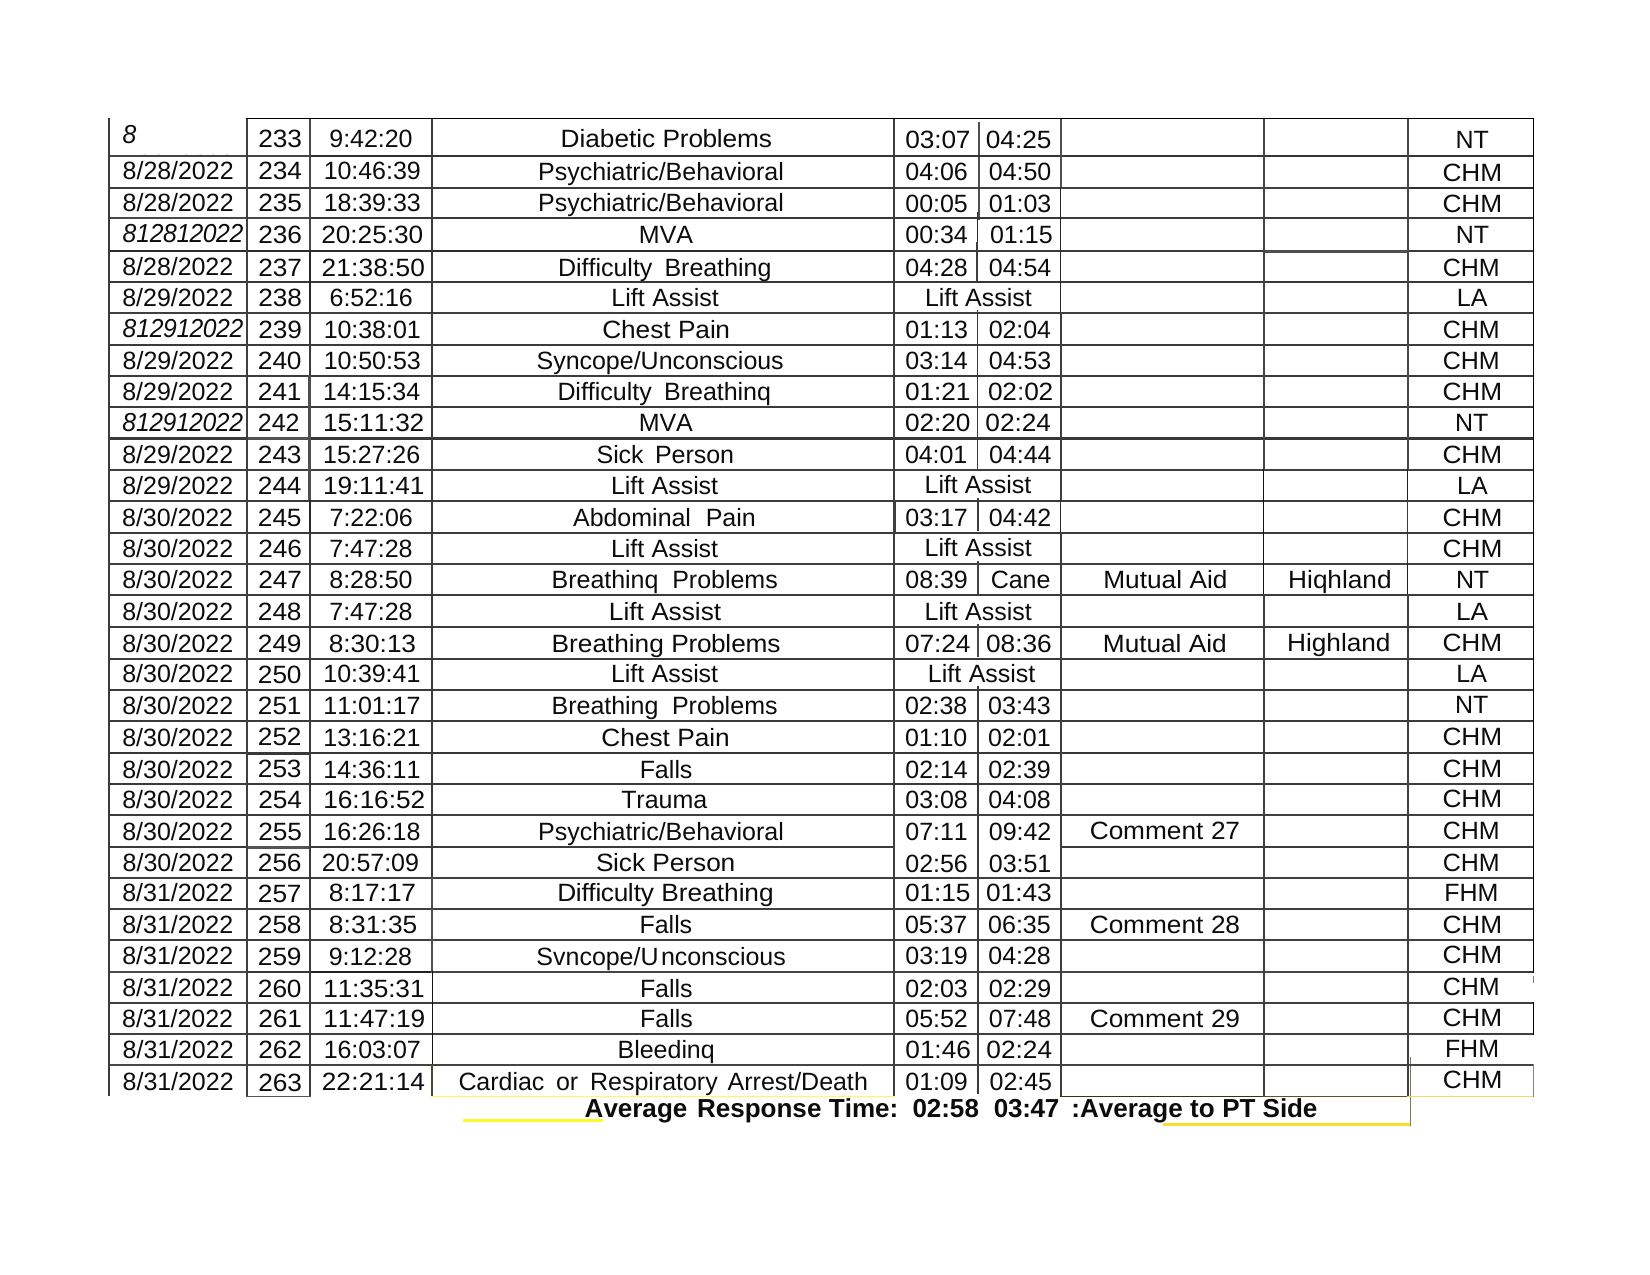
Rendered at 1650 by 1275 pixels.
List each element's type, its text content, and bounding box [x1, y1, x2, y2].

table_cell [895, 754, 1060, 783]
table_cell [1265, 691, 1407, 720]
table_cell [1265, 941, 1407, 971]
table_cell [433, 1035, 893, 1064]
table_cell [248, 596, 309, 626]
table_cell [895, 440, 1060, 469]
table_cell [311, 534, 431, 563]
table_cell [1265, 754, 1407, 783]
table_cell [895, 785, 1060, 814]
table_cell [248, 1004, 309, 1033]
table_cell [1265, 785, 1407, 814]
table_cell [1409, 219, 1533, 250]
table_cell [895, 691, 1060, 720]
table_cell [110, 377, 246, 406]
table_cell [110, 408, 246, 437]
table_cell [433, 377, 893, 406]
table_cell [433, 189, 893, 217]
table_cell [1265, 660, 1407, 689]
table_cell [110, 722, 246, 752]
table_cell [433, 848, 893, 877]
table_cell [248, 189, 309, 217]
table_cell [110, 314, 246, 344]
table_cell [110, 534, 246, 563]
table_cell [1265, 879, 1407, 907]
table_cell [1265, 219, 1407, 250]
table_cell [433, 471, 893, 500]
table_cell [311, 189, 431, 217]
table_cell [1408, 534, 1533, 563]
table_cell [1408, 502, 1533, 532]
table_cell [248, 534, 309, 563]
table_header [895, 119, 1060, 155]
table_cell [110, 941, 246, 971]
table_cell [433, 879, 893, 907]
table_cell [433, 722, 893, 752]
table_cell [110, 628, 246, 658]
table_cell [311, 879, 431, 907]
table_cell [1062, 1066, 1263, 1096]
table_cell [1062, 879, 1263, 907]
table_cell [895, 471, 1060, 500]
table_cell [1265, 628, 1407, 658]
text Average Response Time: 02:58 03:47 :Average to PT Side [462, 1096, 1544, 1123]
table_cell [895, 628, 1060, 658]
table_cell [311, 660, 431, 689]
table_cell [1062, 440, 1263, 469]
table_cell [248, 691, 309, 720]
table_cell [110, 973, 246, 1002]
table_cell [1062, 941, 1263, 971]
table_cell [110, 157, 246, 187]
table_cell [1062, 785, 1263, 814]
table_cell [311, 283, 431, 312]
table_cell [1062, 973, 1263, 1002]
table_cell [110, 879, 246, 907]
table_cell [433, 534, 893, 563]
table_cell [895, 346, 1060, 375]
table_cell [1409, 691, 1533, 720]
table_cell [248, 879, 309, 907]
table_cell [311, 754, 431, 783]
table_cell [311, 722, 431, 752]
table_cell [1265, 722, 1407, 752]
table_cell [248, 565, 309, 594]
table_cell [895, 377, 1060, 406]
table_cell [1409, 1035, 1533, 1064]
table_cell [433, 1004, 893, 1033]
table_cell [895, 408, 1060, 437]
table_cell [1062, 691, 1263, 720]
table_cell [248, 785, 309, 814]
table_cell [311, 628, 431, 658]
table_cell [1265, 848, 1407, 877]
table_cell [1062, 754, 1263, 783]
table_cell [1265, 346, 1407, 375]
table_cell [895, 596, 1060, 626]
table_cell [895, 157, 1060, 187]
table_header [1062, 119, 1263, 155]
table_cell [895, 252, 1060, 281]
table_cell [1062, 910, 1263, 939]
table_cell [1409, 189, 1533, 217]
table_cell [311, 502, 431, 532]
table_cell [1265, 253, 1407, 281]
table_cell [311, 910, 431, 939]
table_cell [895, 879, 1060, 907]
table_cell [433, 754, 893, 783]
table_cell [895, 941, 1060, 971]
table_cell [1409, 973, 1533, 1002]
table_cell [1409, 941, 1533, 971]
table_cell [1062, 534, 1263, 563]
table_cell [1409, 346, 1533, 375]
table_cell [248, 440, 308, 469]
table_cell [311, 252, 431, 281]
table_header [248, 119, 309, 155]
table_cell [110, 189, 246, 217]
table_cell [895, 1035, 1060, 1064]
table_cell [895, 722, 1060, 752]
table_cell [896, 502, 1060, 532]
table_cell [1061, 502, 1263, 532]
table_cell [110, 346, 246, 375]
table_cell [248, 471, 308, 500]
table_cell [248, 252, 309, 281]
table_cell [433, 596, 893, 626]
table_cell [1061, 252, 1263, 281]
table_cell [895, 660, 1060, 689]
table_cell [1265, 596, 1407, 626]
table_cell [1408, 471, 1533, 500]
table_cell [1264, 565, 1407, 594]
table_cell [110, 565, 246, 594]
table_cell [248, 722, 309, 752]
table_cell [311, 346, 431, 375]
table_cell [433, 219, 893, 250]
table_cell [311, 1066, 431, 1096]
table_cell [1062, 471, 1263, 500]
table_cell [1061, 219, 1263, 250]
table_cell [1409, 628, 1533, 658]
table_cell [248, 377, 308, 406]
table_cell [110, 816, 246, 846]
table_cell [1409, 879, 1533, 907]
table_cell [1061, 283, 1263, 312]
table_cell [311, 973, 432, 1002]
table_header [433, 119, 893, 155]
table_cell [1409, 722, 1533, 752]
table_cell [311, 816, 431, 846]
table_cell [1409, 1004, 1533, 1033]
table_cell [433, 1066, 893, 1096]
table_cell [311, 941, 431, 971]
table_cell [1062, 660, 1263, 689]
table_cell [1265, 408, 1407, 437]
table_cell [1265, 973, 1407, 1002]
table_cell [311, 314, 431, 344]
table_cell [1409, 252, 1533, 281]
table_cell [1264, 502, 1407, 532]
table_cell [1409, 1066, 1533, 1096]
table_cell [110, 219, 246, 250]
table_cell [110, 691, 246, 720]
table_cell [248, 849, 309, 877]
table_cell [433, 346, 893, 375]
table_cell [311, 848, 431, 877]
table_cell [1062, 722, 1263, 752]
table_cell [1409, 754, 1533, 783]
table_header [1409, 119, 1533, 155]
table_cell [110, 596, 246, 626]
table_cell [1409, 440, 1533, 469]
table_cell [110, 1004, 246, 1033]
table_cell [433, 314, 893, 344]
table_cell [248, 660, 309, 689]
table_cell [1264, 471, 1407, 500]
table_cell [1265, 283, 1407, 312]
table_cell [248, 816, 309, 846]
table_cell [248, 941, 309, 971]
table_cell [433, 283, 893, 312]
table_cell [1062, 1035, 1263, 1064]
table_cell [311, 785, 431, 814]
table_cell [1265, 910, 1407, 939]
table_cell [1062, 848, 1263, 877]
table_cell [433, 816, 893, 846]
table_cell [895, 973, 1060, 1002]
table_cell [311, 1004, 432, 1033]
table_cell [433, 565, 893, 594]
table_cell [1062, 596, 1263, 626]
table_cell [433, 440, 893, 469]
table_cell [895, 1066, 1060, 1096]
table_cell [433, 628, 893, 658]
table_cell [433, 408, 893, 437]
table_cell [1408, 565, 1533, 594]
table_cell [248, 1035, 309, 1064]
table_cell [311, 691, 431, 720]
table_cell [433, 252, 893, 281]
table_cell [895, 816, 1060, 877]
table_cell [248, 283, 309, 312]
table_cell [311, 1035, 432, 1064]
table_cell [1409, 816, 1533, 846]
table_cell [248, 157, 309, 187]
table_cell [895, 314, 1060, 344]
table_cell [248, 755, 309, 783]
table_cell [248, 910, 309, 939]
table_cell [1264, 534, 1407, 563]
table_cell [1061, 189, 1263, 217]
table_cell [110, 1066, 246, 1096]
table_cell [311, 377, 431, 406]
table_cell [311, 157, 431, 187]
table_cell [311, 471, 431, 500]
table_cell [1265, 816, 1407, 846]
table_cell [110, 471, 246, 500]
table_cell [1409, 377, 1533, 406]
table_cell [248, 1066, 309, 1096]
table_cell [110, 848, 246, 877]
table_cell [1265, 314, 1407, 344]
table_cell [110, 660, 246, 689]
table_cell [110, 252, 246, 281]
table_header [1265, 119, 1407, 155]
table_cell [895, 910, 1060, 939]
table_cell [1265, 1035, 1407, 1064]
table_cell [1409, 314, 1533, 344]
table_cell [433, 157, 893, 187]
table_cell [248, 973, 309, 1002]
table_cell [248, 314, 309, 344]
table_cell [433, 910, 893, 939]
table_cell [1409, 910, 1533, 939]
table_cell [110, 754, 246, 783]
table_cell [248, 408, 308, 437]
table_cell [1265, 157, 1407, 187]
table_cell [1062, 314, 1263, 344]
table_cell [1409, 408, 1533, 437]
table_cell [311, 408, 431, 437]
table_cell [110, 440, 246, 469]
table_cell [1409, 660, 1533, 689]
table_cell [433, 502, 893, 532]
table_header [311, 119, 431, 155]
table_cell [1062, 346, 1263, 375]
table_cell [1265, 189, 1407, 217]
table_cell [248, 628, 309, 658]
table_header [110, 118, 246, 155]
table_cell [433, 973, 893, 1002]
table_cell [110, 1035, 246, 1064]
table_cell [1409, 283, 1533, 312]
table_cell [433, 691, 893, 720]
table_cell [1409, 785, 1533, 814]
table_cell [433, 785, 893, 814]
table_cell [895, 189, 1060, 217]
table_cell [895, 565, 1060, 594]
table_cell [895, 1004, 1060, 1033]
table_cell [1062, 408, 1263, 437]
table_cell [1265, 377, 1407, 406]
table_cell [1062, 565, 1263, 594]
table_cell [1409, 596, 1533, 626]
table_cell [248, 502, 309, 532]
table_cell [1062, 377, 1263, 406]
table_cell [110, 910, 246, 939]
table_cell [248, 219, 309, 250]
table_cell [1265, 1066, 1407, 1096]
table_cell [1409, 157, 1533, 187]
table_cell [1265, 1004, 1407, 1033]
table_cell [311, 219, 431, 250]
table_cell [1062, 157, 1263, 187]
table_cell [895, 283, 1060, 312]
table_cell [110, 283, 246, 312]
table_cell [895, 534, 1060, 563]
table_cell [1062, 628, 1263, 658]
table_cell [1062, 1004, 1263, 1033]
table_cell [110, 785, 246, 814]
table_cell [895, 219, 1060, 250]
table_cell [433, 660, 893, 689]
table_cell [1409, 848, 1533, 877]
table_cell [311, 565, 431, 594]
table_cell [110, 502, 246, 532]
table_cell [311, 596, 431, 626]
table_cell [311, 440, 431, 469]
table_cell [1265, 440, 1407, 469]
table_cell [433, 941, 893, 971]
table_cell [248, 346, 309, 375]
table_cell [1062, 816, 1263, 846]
